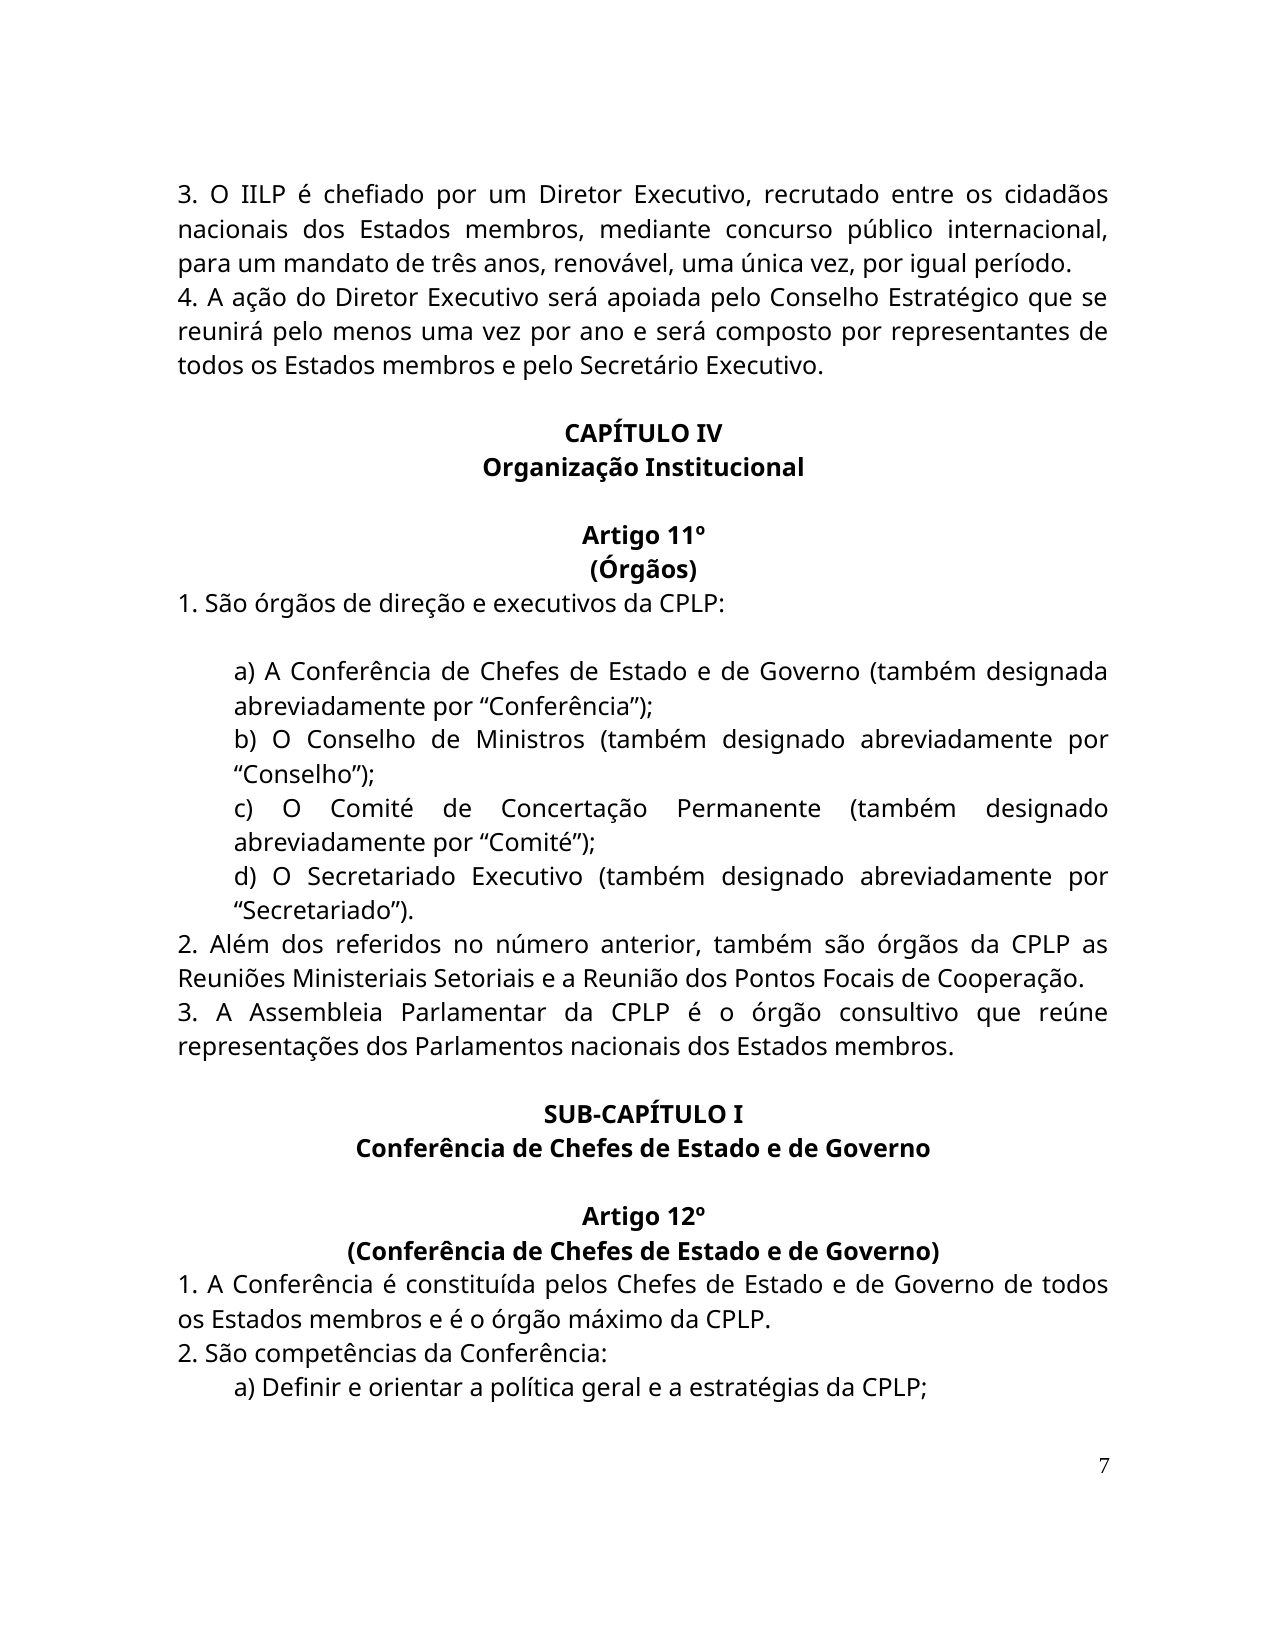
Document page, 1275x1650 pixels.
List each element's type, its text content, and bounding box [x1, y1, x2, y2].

text (Órgãos) [177, 552, 1109, 586]
text 3. O IILP é chefiado por um Diretor Executivo, recrutado entre os cidadãos nacionais dos Estados membros, mediante concurso público internacional, para um mandato de três anos, renovável, uma única vez, por igual período. [177, 177, 1109, 279]
text 1. São órgãos de direção e executivos da CPLP: [177, 586, 1109, 620]
text Artigo 11º [177, 518, 1109, 552]
text b) O Conselho de Ministros (também designado abreviadamente por “Conselho”); [233, 722, 1109, 790]
text a) A Conferência de Chefes de Estado e de Governo (também designada abreviadamente por “Conferência”); [233, 654, 1109, 722]
text a) Definir e orientar a política geral e a estratégias da CPLP; [233, 1369, 1109, 1403]
text Organização Institucional [177, 450, 1109, 484]
text CAPÍTULO IV [177, 416, 1109, 450]
text 2. Além dos referidos no número anterior, também são órgãos da CPLP as Reuniões Ministeriais Setoriais e a Reunião dos Pontos Focais de Cooperação. [177, 927, 1109, 995]
text Conferência de Chefes de Estado e de Governo [177, 1131, 1109, 1165]
text SUB-CAPÍTULO I [177, 1097, 1109, 1131]
text Assembleia Parlamentar da CPLP é o órgão consultivo que reúne representações dos Parlamentos nacionais dos Estados membros. [177, 995, 1109, 1063]
text Conferência é constituída pelos Chefes de Estado e de Governo de todos os Estados membros e é o órgão máximo da CPLP. [177, 1267, 1109, 1335]
text Artigo 12º [177, 1199, 1109, 1233]
text ação do Diretor Executivo será apoiada pelo Conselho Estratégico que se reunirá pelo menos uma vez por ano e será composto por representantes de todos os Estados membros e pelo Secretário Executivo. [177, 279, 1109, 382]
text d) O Secretariado Executivo (também designado abreviadamente por “Secretariado”). [233, 858, 1109, 927]
text 2. São competências da Conferência: [177, 1335, 1109, 1369]
text c) O Comité de Concertação Permanente (também designado abreviadamente por “Comité”); [233, 790, 1109, 858]
text (Conferência de Chefes de Estado e de Governo) [177, 1233, 1109, 1267]
